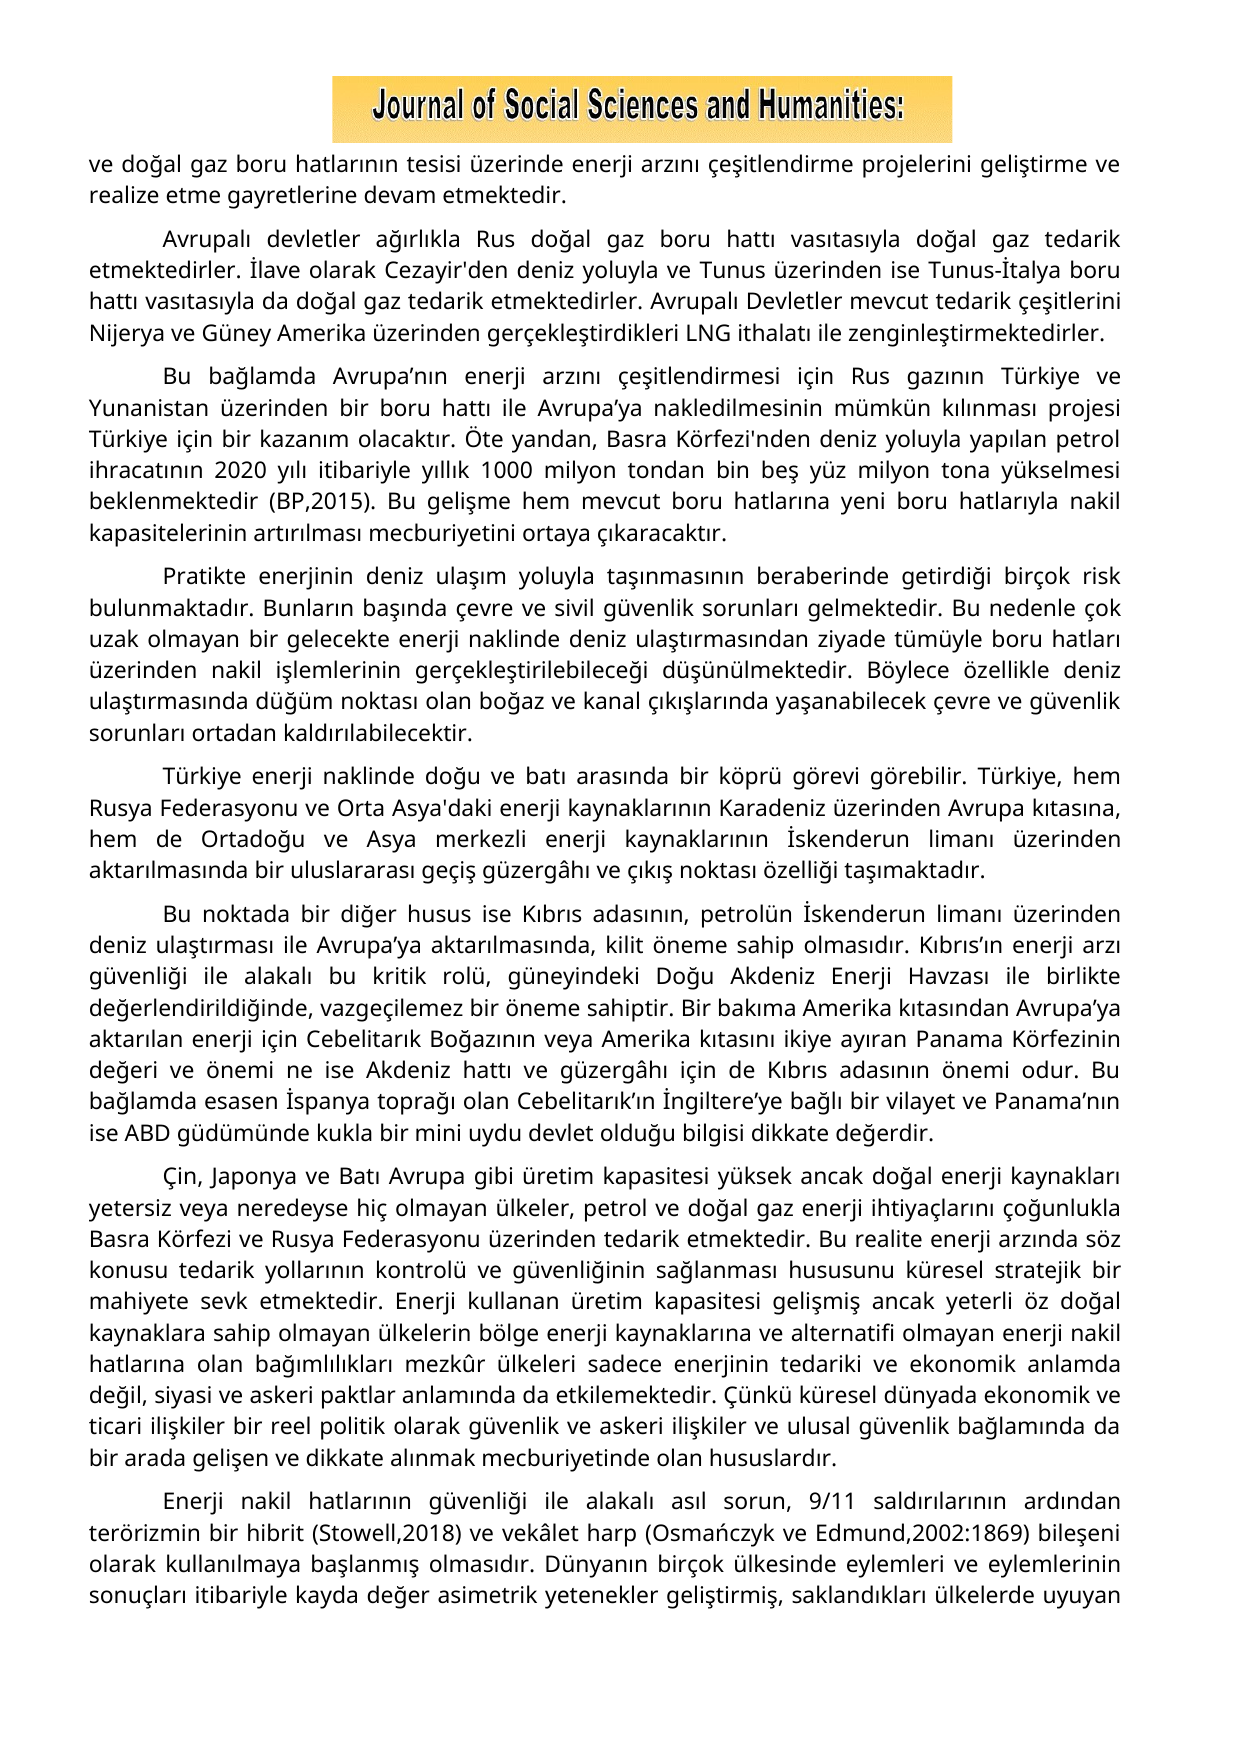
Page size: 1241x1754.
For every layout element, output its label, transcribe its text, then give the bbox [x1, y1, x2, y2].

text Bu bağlamda Avrupa’nın enerji arzını çeşitlendirmesi için Rus gazının Türkiye ve Yunanistan üzerinden bir boru hattı ile Avrupa’ya nakledilmesinin mümkün kılınması projesi Türkiye için bir kazanım olacaktır. Öte yandan, Basra Körfezi'nden deniz yoluyla yapılan petrol ihracatının 2020 yılı itibariyle yıllık 1000 milyon tondan bin beş yüz milyon tona yükselmesi beklenmektedir (BP,2015). Bu gelişme hem mevcut boru hatlarına yeni boru hatlarıyla nakil kapasitelerinin artırılması mecburiyetini ortaya çıkaracaktır. [89, 360, 1122, 548]
text Çin, Japonya ve Batı Avrupa gibi üretim kapasitesi yüksek ancak doğal enerji kaynakları yetersiz veya neredeyse hiç olmayan ülkeler, petrol ve doğal gaz enerji ihtiyaçlarını çoğunlukla Basra Körfezi ve Rusya Federasyonu üzerinden tedarik etmektedir. Bu realite enerji arzında söz konusu tedarik yollarının kontrolü ve güvenliğinin sağlanması hususunu küresel stratejik bir mahiyete sevk etmektedir. Enerji kullanan üretim kapasitesi gelişmiş ancak yeterli öz doğal kaynaklara sahip olmayan ülkelerin bölge enerji kaynaklarına ve alternatifi olmayan enerji nakil hatlarına olan bağımlılıkları mezkûr ülkeleri sadece enerjinin tedariki ve ekonomik anlamda değil, siyasi ve askeri paktlar anlamında da etkilemektedir. Çünkü küresel dünyada ekonomik ve ticari ilişkiler bir reel politik olarak güvenlik ve askeri ilişkiler ve ulusal güvenlik bağlamında da bir arada gelişen ve dikkate alınmak mecburiyetinde olan hususlardır. [89, 1160, 1122, 1473]
text Avrupalı devletler ağırlıkla Rus doğal gaz boru hattı vasıtasıyla doğal gaz tedarik etmektedirler. İlave olarak Cezayir'den deniz yoluyla ve Tunus üzerinden ise Tunus-İtalya boru hattı vasıtasıyla da doğal gaz tedarik etmektedirler. Avrupalı Devletler mevcut tedarik çeşitlerini Nijerya ve Güney Amerika üzerinden gerçekleştirdikleri LNG ithalatı ile zenginleştirmektedirler. [89, 223, 1122, 348]
text Pratikte enerjinin deniz ulaşım yoluyla taşınmasının beraberinde getirdiği birçok risk bulunmaktadır. Bunların başında çevre ve sivil güvenlik sorunları gelmektedir. Bu nedenle çok uzak olmayan bir gelecekte enerji naklinde deniz ulaştırmasından ziyade tümüyle boru hatları üzerinden nakil işlemlerinin gerçekleştirilebileceği düşünülmektedir. Böylece özellikle deniz ulaştırmasında düğüm noktası olan boğaz ve kanal çıkışlarında yaşanabilecek çevre ve güvenlik sorunları ortadan kaldırılabilecektir. [89, 560, 1122, 748]
picture [332, 76, 953, 143]
text Bu noktada bir diğer husus ise Kıbrıs adasının, petrolün İskenderun limanı üzerinden deniz ulaştırması ile Avrupa’ya aktarılmasında, kilit öneme sahip olmasıdır. Kıbrıs’ın enerji arzı güvenliği ile alakalı bu kritik rolü, güneyindeki Doğu Akdeniz Enerji Havzası ile birlikte değerlendirildiğinde, vazgeçilemez bir öneme sahiptir. Bir bakıma Amerika kıtasından Avrupa’ya aktarılan enerji için Cebelitarık Boğazının veya Amerika kıtasını ikiye ayıran Panama Körfezinin değeri ve önemi ne ise Akdeniz hattı ve güzergâhı için de Kıbrıs adasının önemi odur. Bu bağlamda esasen İspanya toprağı olan Cebelitarık’ın İngiltere’ye bağlı bir vilayet ve Panama’nın ise ABD güdümünde kukla bir mini uydu devlet olduğu bilgisi dikkate değerdir. [89, 898, 1122, 1148]
text Türkiye enerji naklinde doğu ve batı arasında bir köprü görevi görebilir. Türkiye, hem Rusya Federasyonu ve Orta Asya'daki enerji kaynaklarının Karadeniz üzerinden Avrupa kıtasına, hem de Ortadoğu ve Asya merkezli enerji kaynaklarının İskenderun limanı üzerinden aktarılmasında bir uluslararası geçiş güzergâhı ve çıkış noktası özelliği taşımaktadır. [89, 760, 1122, 885]
